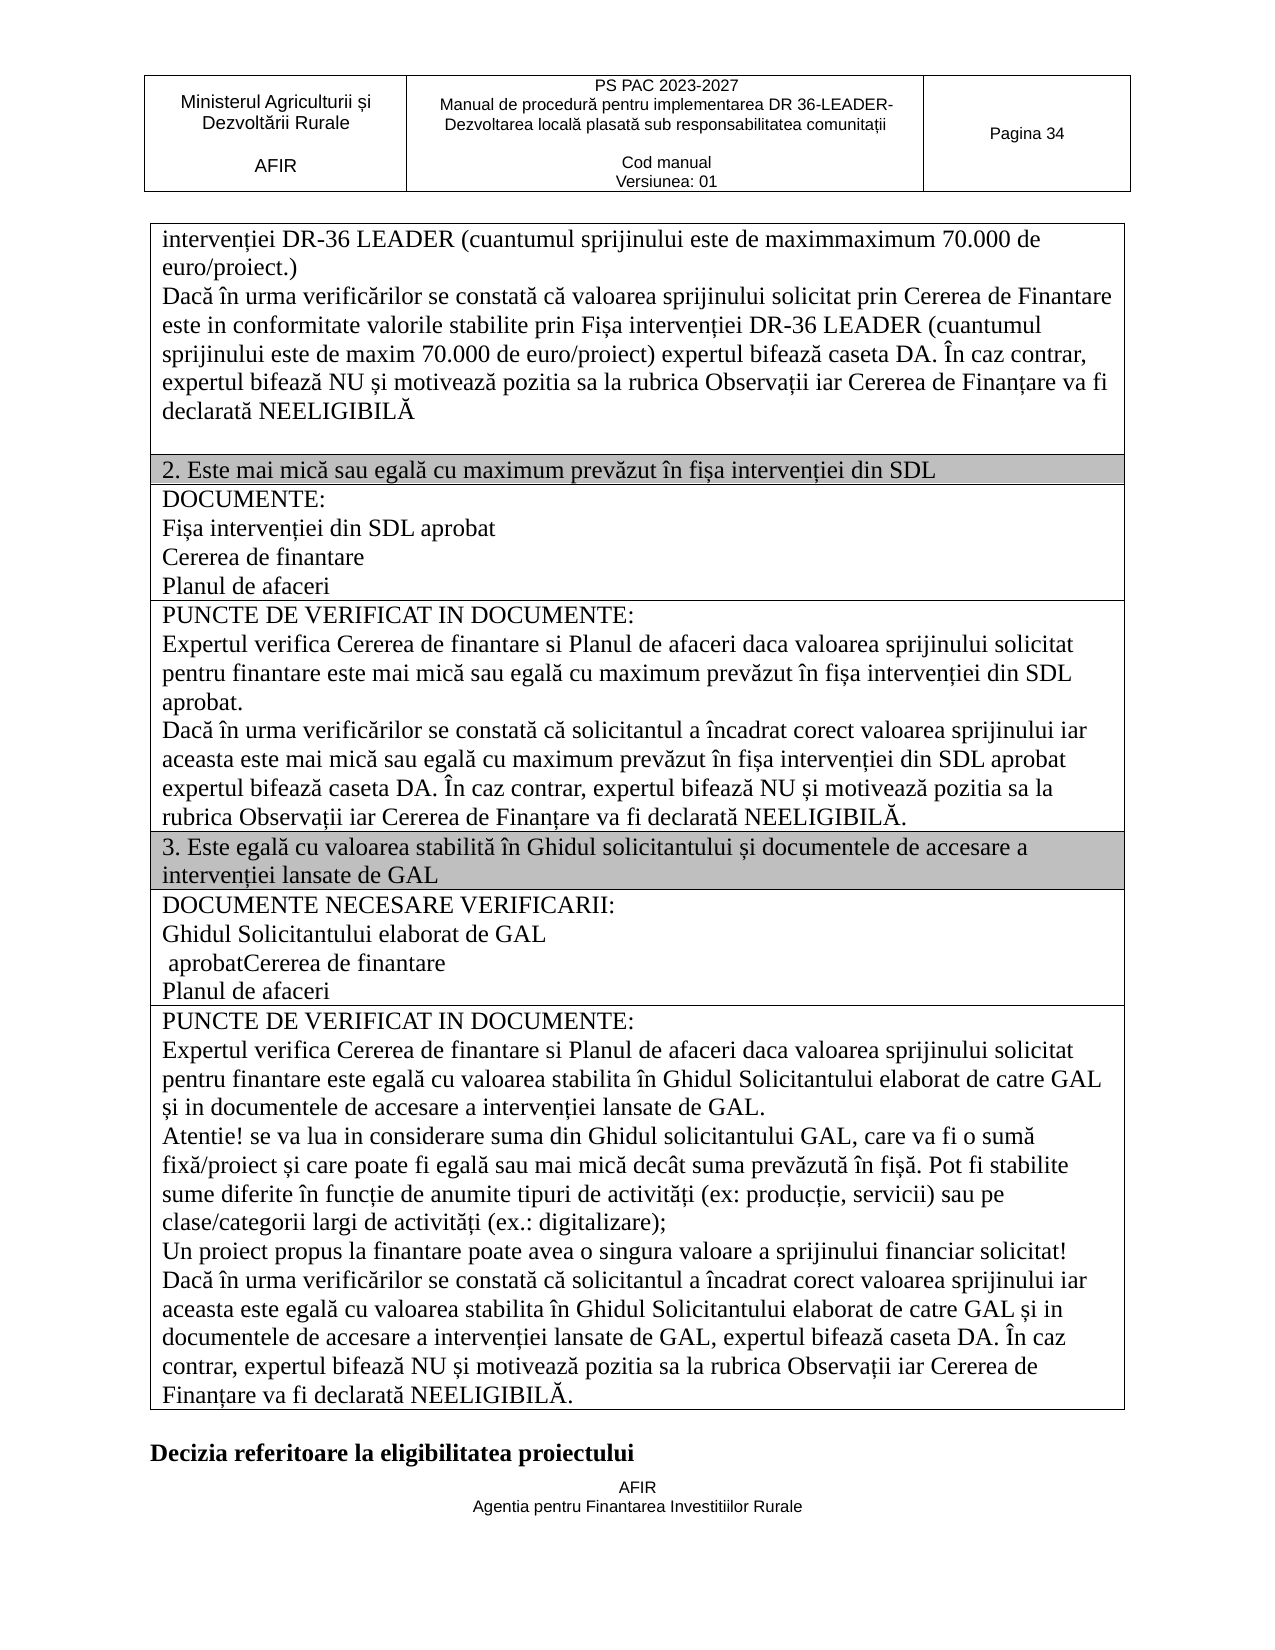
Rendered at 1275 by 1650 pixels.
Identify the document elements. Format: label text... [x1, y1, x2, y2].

table_cell DOCUMENTE NECESARE VERIFICARII: Ghidul Solicitantului elaborat de GAL aprobatCererea de finantare Planul de afaceri [151, 890, 1124, 1005]
table_cell PUNCTE DE VERIFICAT IN DOCUMENTE: Expertul verifica Cererea de finantare si Planul de afaceri daca valoarea sprijinului solicitat pentru finantare este egală cu valoarea stabilita în Ghidul Solicitantului elaborat de catre GAL și in documentele de accesare a intervenției lansate de GAL. Atentie! se va lua in considerare suma din Ghidul solicitantului GAL, care va fi o sumă fixă/proiect și care poate fi egală sau mai mică decât suma prevăzută în fișă. Pot fi stabilite sume diferite în funcție de anumite tipuri de activități (ex: producție, servicii) sau pe clase/categorii largi de activități (ex.: digitalizare); Un proiect propus la finantare poate avea o singura valoare a sprijinului financiar solicitat! Dacă în urma verificărilor se constată că solicitantul a încadrat corect valoarea sprijinului iar aceasta este egală cu valoarea stabilita în Ghidul Solicitantului elaborat de catre GAL și in documentele de accesare a intervenției lansate de GAL, expertul bifează caseta DA. În caz contrar, expertul bifează NU și motivează pozitia sa la rubrica Observații iar Cererea de Finanțare va fi declarată NEELIGIBILĂ. [151, 1006, 1124, 1409]
text Decizia referitoare la eligibilitatea proiectului [150, 1438, 1125, 1467]
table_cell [151, 224, 1124, 454]
table_cell PUNCTE DE VERIFICAT IN DOCUMENTE: Expertul verifica Cererea de finantare si Planul de afaceri daca valoarea sprijinului solicitat pentru finantare este mai mică sau egală cu maximum prevăzut în fișa intervenției din SDL aprobat. Dacă în urma verificărilor se constată că solicitantul a încadrat corect valoarea sprijinului iar aceasta este mai mică sau egală cu maximum prevăzut în fișa intervenției din SDL aprobat expertul bifează caseta DA. În caz contrar, expertul bifează NU și motivează pozitia sa la rubrica Observații iar Cererea de Finanțare va fi declarată NEELIGIBILĂ. [151, 601, 1124, 831]
table_cell 2. Este mai mică sau egală cu maximum prevăzut în fișa intervenției din SDL [151, 455, 1124, 483]
table_cell 3. Este egală cu valoarea stabilită în Ghidul solicitantului și documentele de accesare a intervenției lansate de GAL [151, 832, 1124, 889]
table_cell DOCUMENTE: Fișa intervenției din SDL aprobat Cererea de finantare Planul de afaceri [151, 485, 1124, 599]
